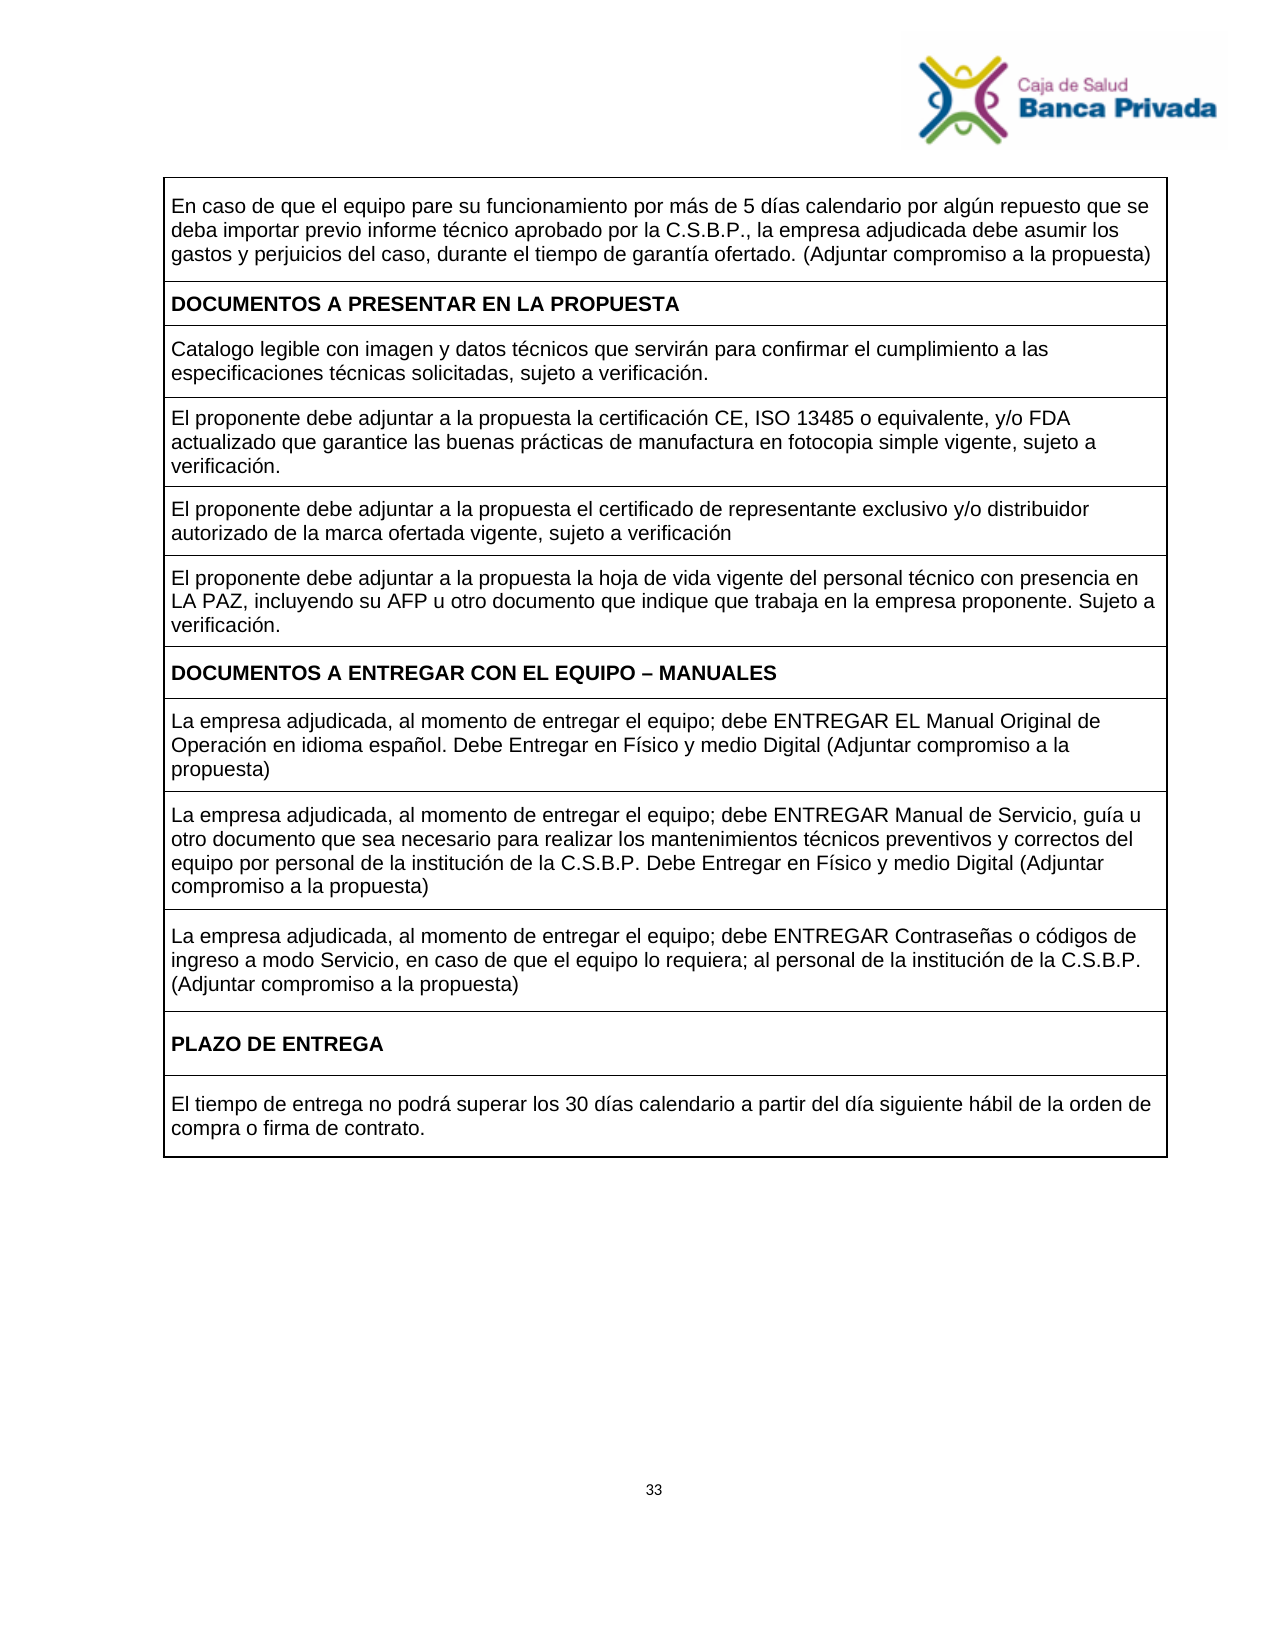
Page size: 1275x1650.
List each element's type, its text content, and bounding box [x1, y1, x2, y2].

table_cell El proponente debe adjuntar a la propuesta la certificación CE, ISO 13485 o equivalente, y/o FDA actualizado que garantice las buenas prácticas de manufactura en fotocopia simple vigente, sujeto a verificación. [165, 398, 1166, 486]
table_cell DOCUMENTOS A PRESENTAR EN LA PROPUESTA [165, 282, 1166, 325]
table_cell La empresa adjudicada, al momento de entregar el equipo; debe ENTREGAR Manual de Servicio, guía u otro documento que sea necesario para realizar los mantenimientos técnicos preventivos y correctos del equipo por personal de la institución de la C.S.B.P. Debe Entregar en Físico y medio Digital (Adjuntar compromiso a la propuesta) [165, 792, 1166, 909]
table_cell Catalogo legible con imagen y datos técnicos que servirán para confirmar el cumplimiento a las especificaciones técnicas solicitadas, sujeto a verificación. [165, 326, 1166, 397]
table_cell El proponente debe adjuntar a la propuesta la hoja de vida vigente del personal técnico con presencia en LA PAZ, incluyendo su AFP u otro documento que indique que trabaja en la empresa proponente. Sujeto a verificación. [165, 556, 1166, 646]
picture [901, 31, 1228, 150]
table_cell En caso de que el equipo pare su funcionamiento por más de 5 días calendario por algún repuesto que se deba importar previo informe técnico aprobado por la C.S.B.P., la empresa adjudicada debe asumir los gastos y perjuicios del caso, durante el tiempo de garantía ofertado. (Adjuntar compromiso a la propuesta) [165, 178, 1166, 281]
table_cell DOCUMENTOS A ENTREGAR CON EL EQUIPO – MANUALES [165, 647, 1166, 698]
table_cell El tiempo de entrega no podrá superar los 30 días calendario a partir del día siguiente hábil de la orden de compra o firma de contrato. [165, 1076, 1166, 1156]
table_cell La empresa adjudicada, al momento de entregar el equipo; debe ENTREGAR EL Manual Original de Operación en idioma español. Debe Entregar en Físico y medio Digital (Adjuntar compromiso a la propuesta) [165, 699, 1166, 791]
table_cell La empresa adjudicada, al momento de entregar el equipo; debe ENTREGAR Contraseñas o códigos de ingreso a modo Servicio, en caso de que el equipo lo requiera; al personal de la institución de la C.S.B.P. (Adjuntar compromiso a la propuesta) [165, 910, 1166, 1011]
table_cell PLAZO DE ENTREGA [165, 1012, 1166, 1075]
table_cell El proponente debe adjuntar a la propuesta el certificado de representante exclusivo y/o distribuidor autorizado de la marca ofertada vigente, sujeto a verificación [165, 487, 1166, 555]
